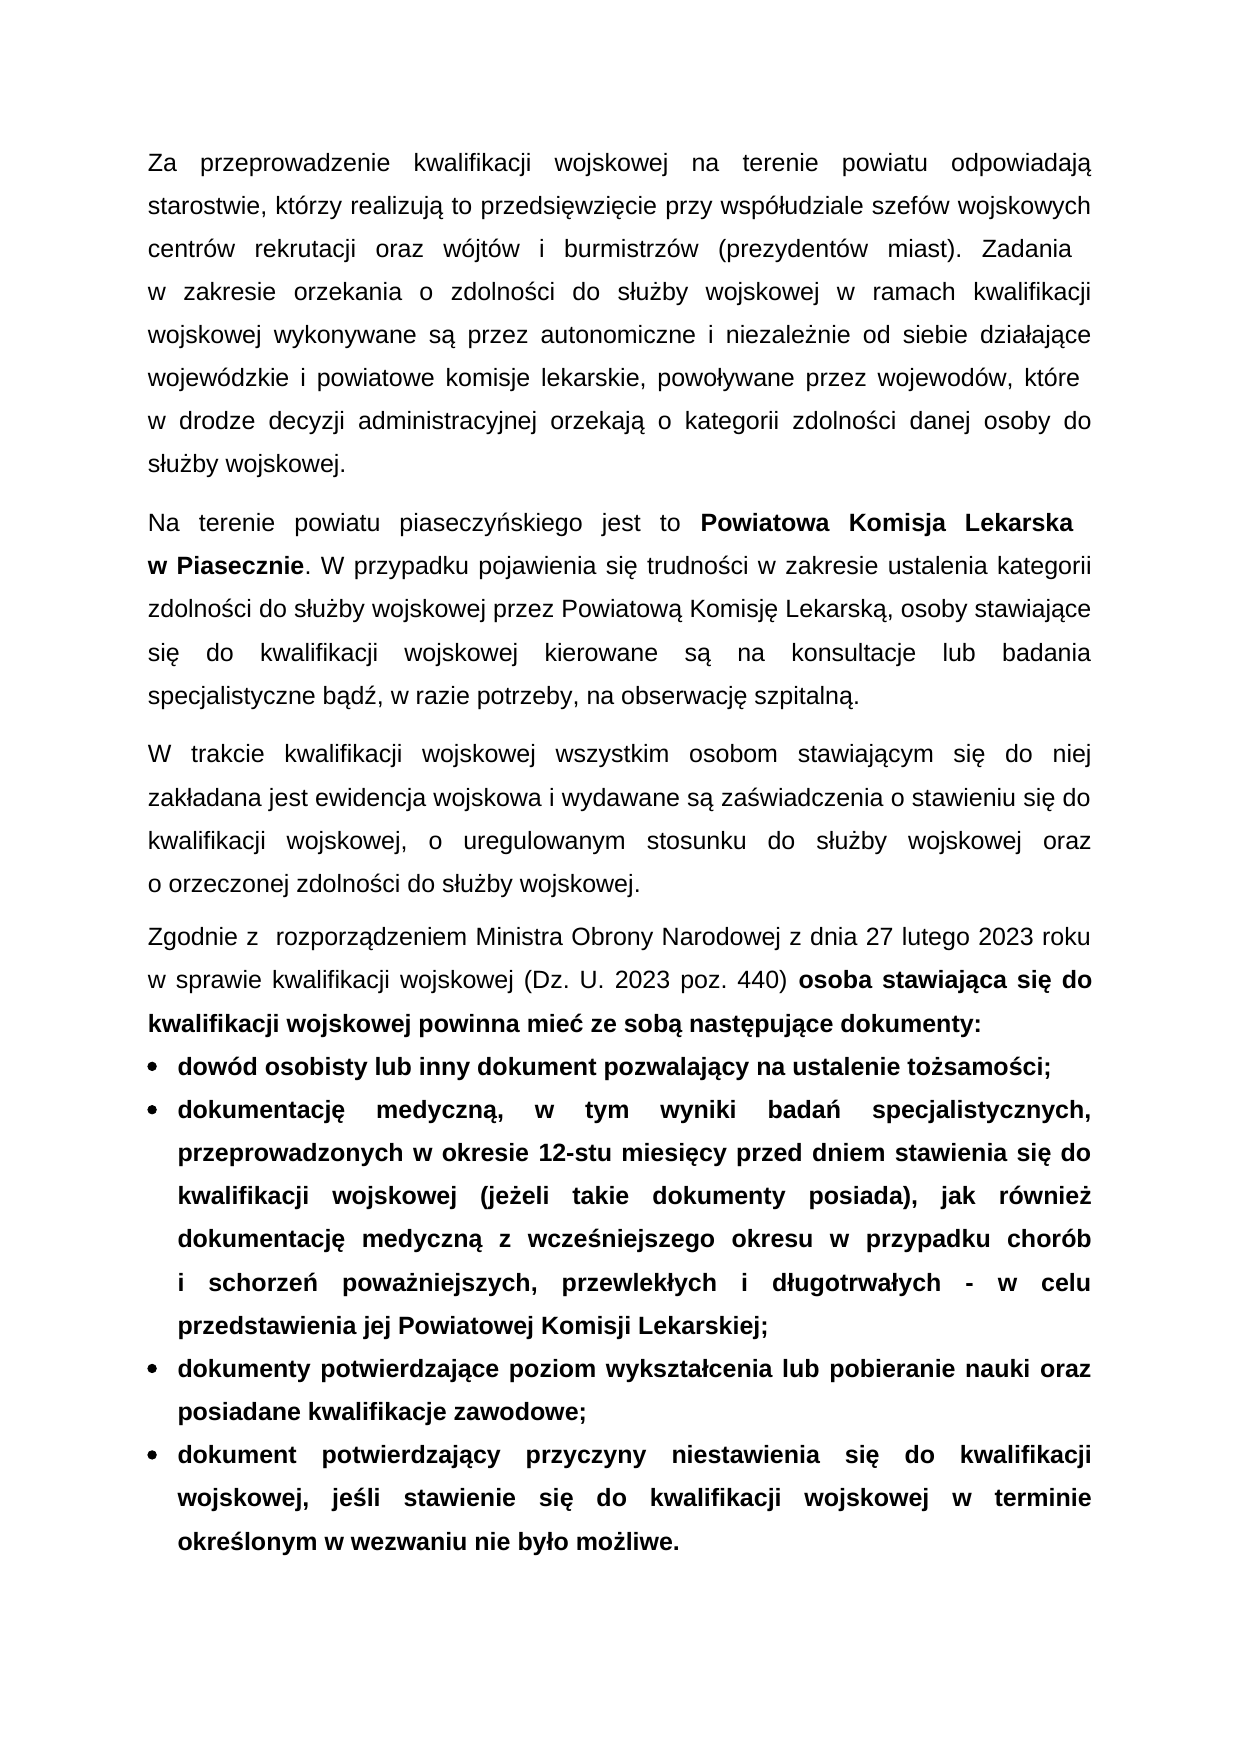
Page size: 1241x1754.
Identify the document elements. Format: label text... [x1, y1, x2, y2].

list dowód osobisty lub inny dokument pozwalający na ustalenie tożsamości; [148, 1052, 1093, 1081]
text Na terenie powiatu piaseczyńskiego jest to Powiatowa Komisja Lekarska w Piasecznie. W przypadku pojawienia się trudności w zakresie ustalenia kategorii zdolności do służby wojskowej przez Powiatową Komisję Lekarską, osoby stawiające się do kwalifikacji wojskowej kierowane są na konsultacje lub badania specjalistyczne bądź, w razie potrzeby, na obserwację szpitalną. [148, 508, 1093, 709]
text Za przeprowadzenie kwalifikacji wojskowej na terenie powiatu odpowiadają starostwie, którzy realizują to przedsięwzięcie przy współudziale szefów wojskowych centrów rekrutacji oraz wójtów i burmistrzów (prezydentów miast). Zadania w zakresie orzekania o zdolności do służby wojskowej w ramach kwalifikacji wojskowej wykonywane są przez autonomiczne i niezależnie od siebie działające wojewódzkie i powiatowe komisje lekarskie, powoływane przez wojewodów, które w drodze decyzji administracyjnej orzekają o kategorii zdolności danej osoby do służby wojskowej. [148, 148, 1093, 478]
text Zgodnie z rozporządzeniem Ministra Obrony Narodowej z dnia 27 lutego 2023 roku w sprawie kwalifikacji wojskowej (Dz. U. 2023 poz. 440) osoba stawiająca się do kwalifikacji wojskowej powinna mieć ze sobą następujące dokumenty: [148, 922, 1093, 1037]
list dokumentację medyczną, w tym wyniki badań specjalistycznych, przeprowadzonych w okresie 12-stu miesięcy przed dniem stawienia się do kwalifikacji wojskowej (jeżeli takie dokumenty posiada), jak również dokumentację medyczną z wcześniejszego okresu w przypadku chorób i schorzeń poważniejszych, przewlekłych i długotrwałych - w celu przedstawienia jej Powiatowej Komisji Lekarskiej; [148, 1095, 1093, 1339]
list dokument potwierdzający przyczyny niestawienia się do kwalifikacji wojskowej, jeśli stawienie się do kwalifikacji wojskowej w terminie określonym w wezwaniu nie było możliwe. [148, 1440, 1093, 1555]
text W trakcie kwalifikacji wojskowej wszystkim osobom stawiającym się do niej zakładana jest ewidencja wojskowa i wydawane są zaświadczenia o stawieniu się do kwalifikacji wojskowej, o uregulowanym stosunku do służby wojskowej oraz o orzeczonej zdolności do służby wojskowej. [148, 739, 1093, 898]
list dokumenty potwierdzające poziom wykształcenia lub pobieranie nauki oraz posiadane kwalifikacje zawodowe; [148, 1354, 1093, 1426]
